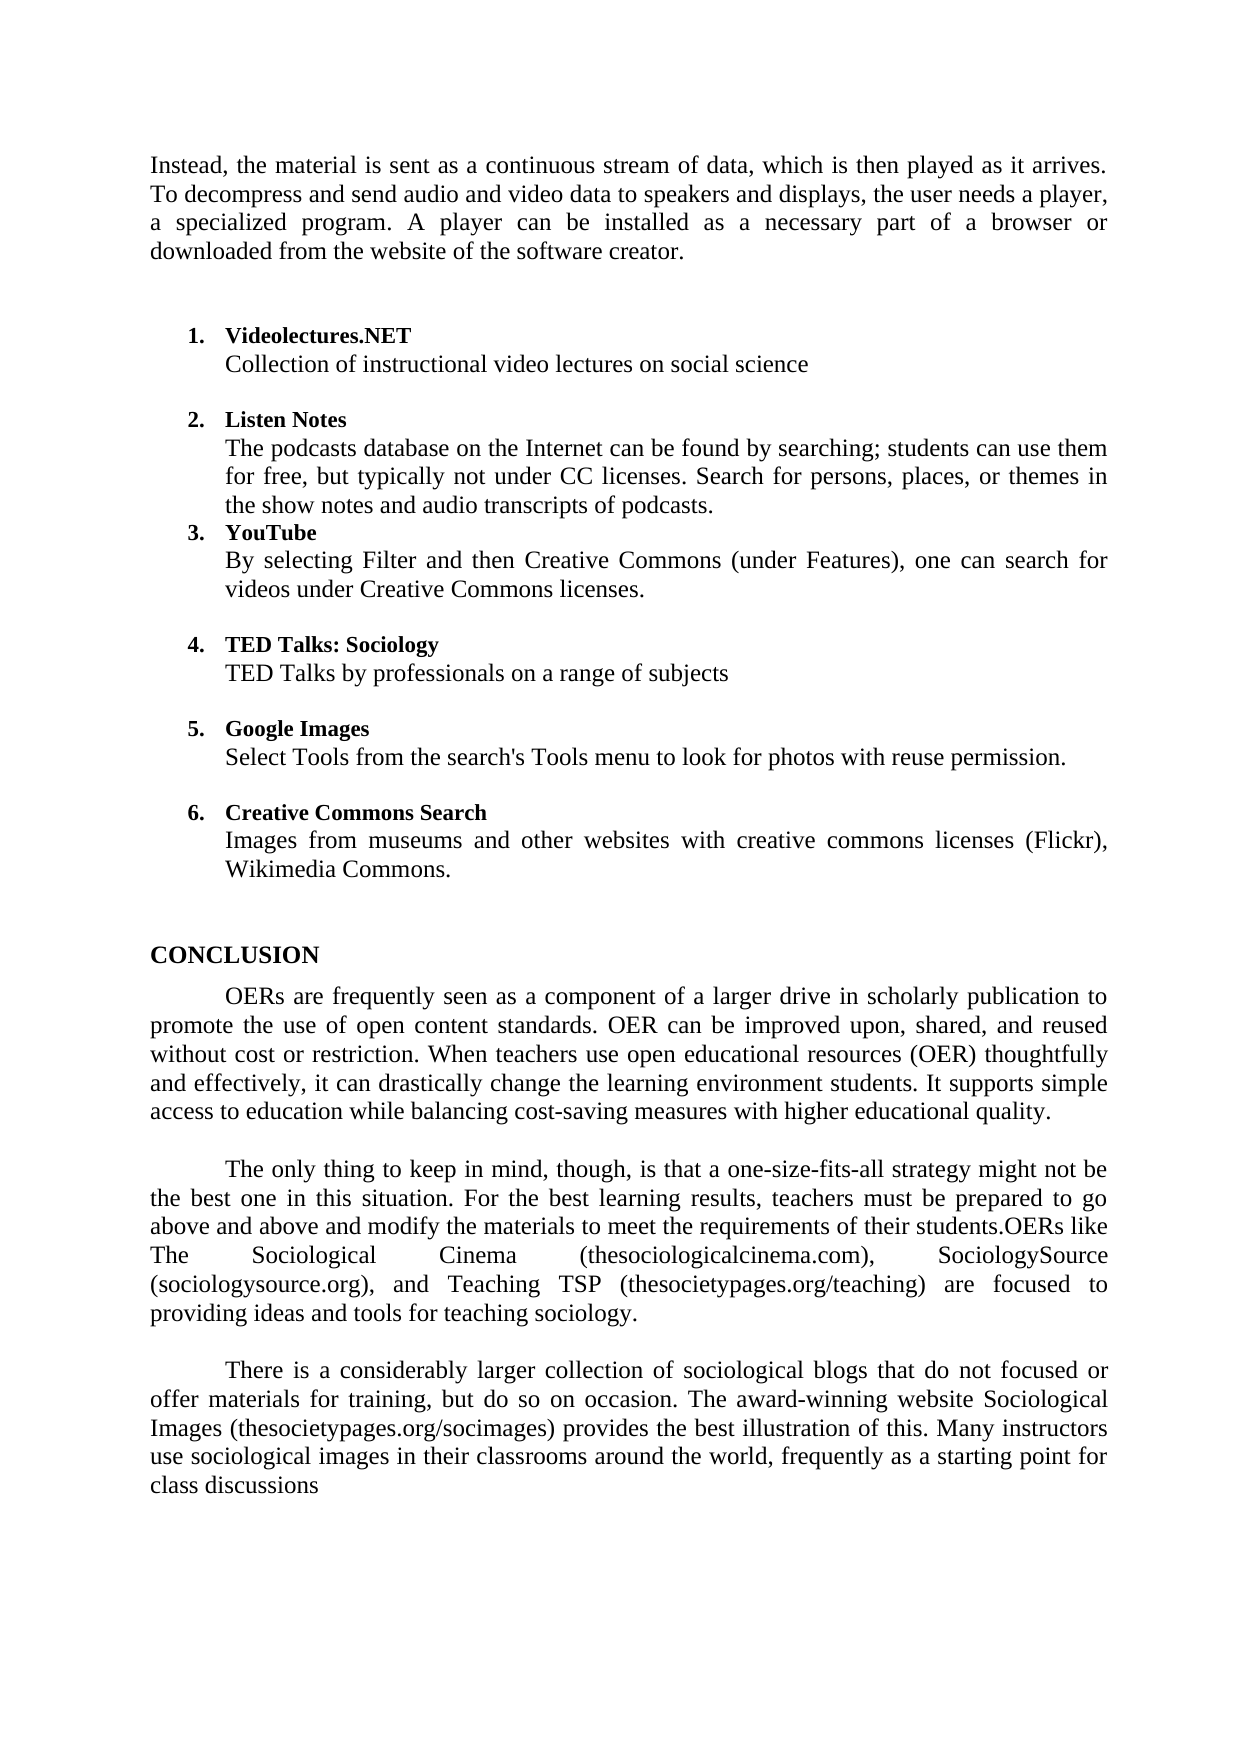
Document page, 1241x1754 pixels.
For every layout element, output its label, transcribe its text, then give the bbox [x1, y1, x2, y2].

list Listen Notes [187, 406, 1109, 433]
list YouTube [187, 519, 1109, 545]
text There is a considerably larger collection of sociological blogs that do not focused or offer materials for training, but do so on occasion. The award-winning website Sociological Images (thesocietypages.org/socimages) provides the best illustration of this. Many instructors use sociological images in their classrooms around the world, frequently as a starting point for class discussions [150, 1355, 1109, 1499]
text By selecting Filter and then Creative Commons (under Features), one can search for videos under Creative Commons licenses. [225, 545, 1109, 603]
list TED Talks: Sociology [187, 632, 1109, 658]
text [150, 150, 1109, 265]
text OERs are frequently seen as a component of a larger drive in scholarly publication to promote the use of open content standards. OER can be improved upon, shared, and reused without cost or restriction. When teachers use open educational resources (OER) thoughtfully and effectively, it can drastically change the learning environment students. It supports simple access to education while balancing cost-saving measures with higher educational quality. [150, 981, 1109, 1125]
text CONCLUSION [150, 941, 1109, 980]
list Creative Commons Search [187, 799, 1109, 826]
text Collection of instructional video lectures on social science [150, 349, 1109, 378]
list Google Images [187, 715, 1109, 742]
list Videolectures.NET [187, 322, 1109, 349]
text The only thing to keep in mind, though, is that a one-size-fits-all strategy might not be the best one in this situation. For the best learning results, teachers must be prepared to go above and above and modify the materials to meet the requirements of their students.OERs like The Sociological Cinema (thesociologicalcinema.com), SociologySource (sociologysource.org), and Teaching TSP (thesocietypages.org/teaching) are focused to providing ideas and tools for teaching sociology. [150, 1154, 1109, 1326]
text Images from museums and other websites with creative commons licenses (Flickr), Wikimedia Commons. [225, 826, 1109, 883]
text The podcasts database on the Internet can be found by searching; students can use them for free, but typically not under CC licenses. Search for persons, places, or themes in the show notes and audio transcripts of podcasts. [225, 433, 1109, 519]
text TED Talks by professionals on a range of subjects [150, 658, 1109, 687]
text Select Tools from the search's Tools menu to look for photos with reuse permission. [150, 742, 1109, 771]
